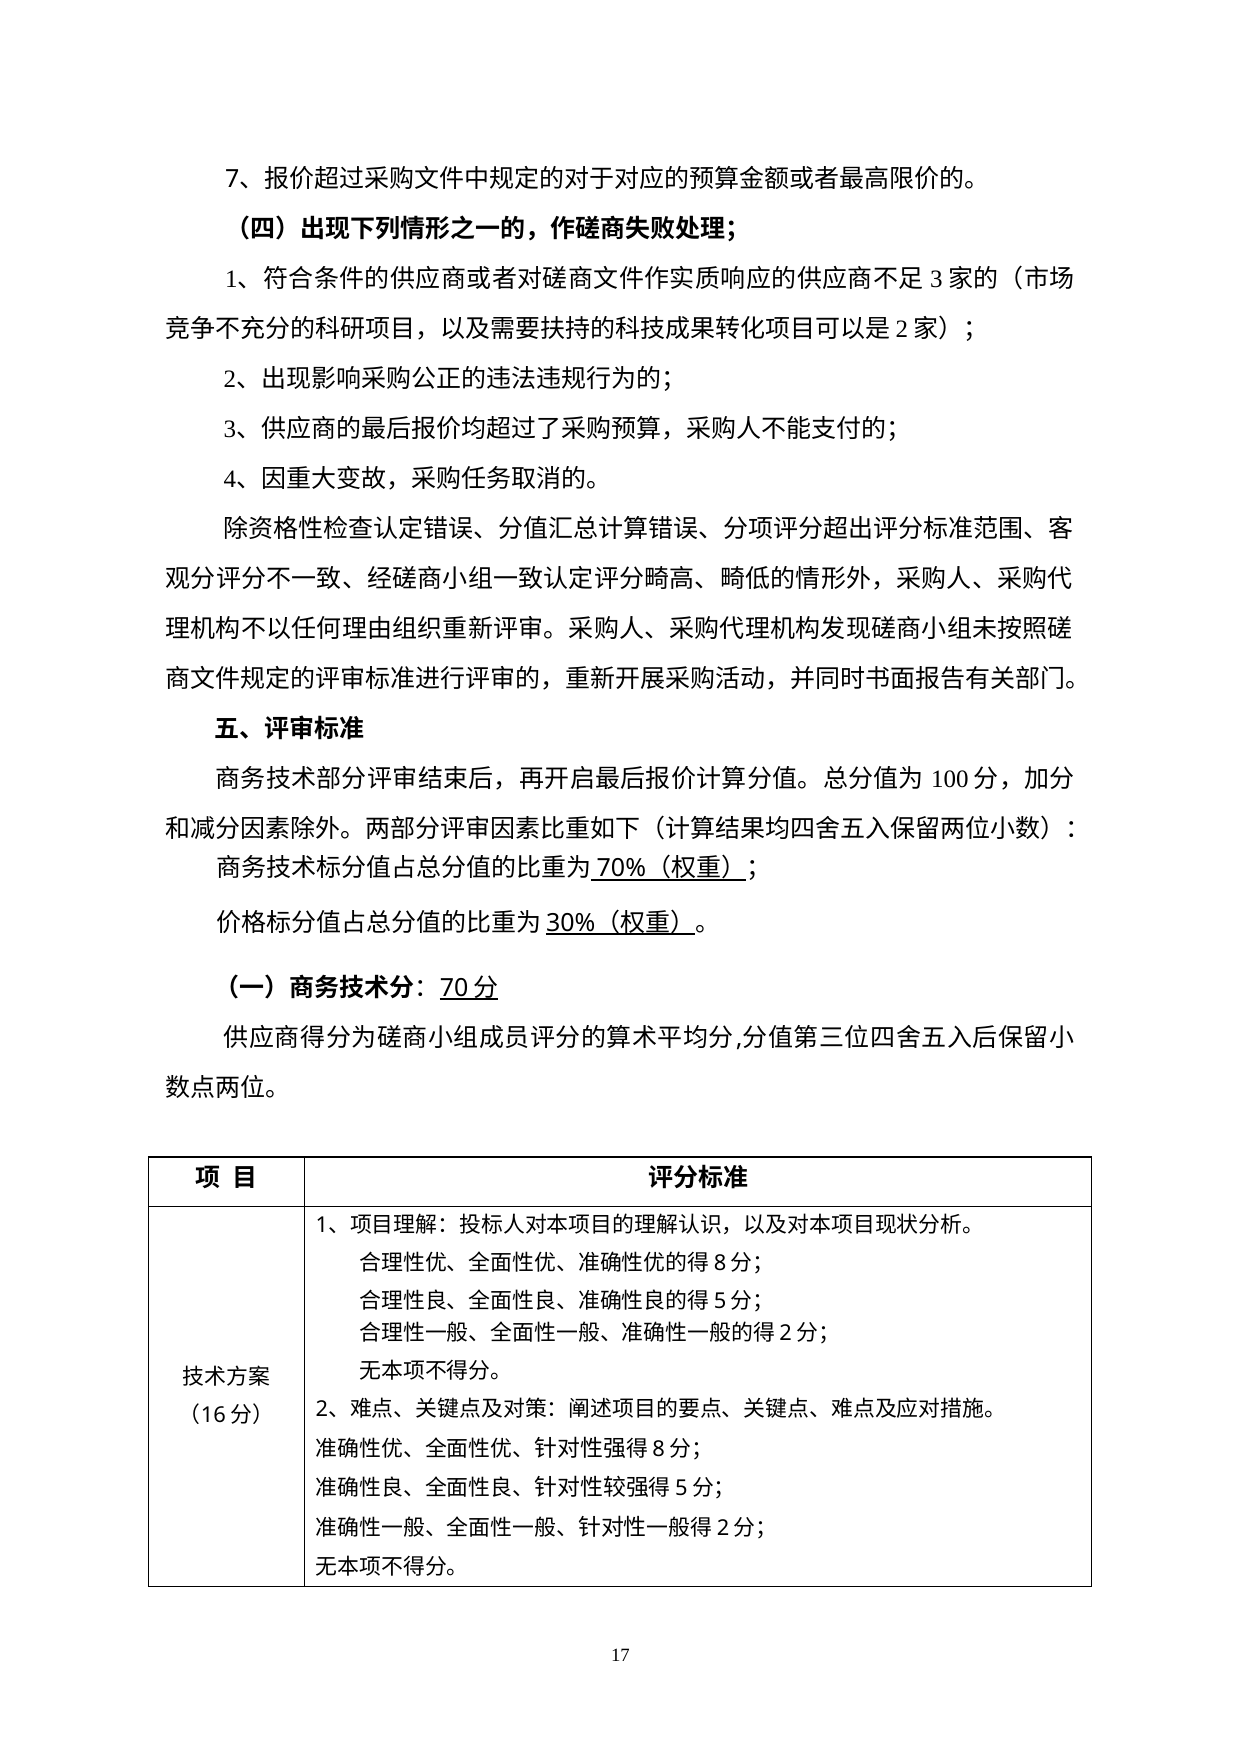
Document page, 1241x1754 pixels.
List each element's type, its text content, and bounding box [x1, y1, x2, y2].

text 3、供应商的最后报价均超过了采购预算，采购人不能支付的； [165, 398, 1075, 448]
text 五、评审标准 [165, 698, 1075, 748]
table_header 评分标准 [305, 1158, 1091, 1206]
text 2、出现影响采购公正的违法违规行为的； [165, 348, 1075, 398]
table_cell 1、项目理解：投标人对本项目的理解认识，以及对本项目现状分析。 合理性优、全面性优、准确性优的得8分； 合理性良、全面性良、准确性良的得5分； 合理性一般、全面性一般、准确性一般的得2分； 无本项不得分。 2、难点、关键点及对策：阐述项目的要点、关键点、难点及应对措施。 准确性优、全面性优、针对性强得8分； 准确性良、全面性良、针对性较强得5分； 准确性一般、全面性一般、针对性一般得2分； 无本项不得分。 [305, 1207, 1091, 1586]
table_header 项 目 [149, 1158, 304, 1206]
text 商务技术部分评审结束后，再开启最后报价计算分值。总分值为100分，加分和减分因素除外。两部分评审因素比重如下（计算结果均四舍五入保留两位小数）： [165, 748, 1075, 848]
text 1、符合条件的供应商或者对磋商文件作实质响应的供应商不足3家的（市场竞争不充分的科研项目，以及需要扶持的科技成果转化项目可以是2家）； [165, 248, 1075, 348]
text 商务技术标分值占总分值的比重为 70%（权重）； [165, 848, 1075, 884]
text 7、报价超过采购文件中规定的对于对应的预算金额或者最高限价的。 [165, 148, 1075, 198]
text 价格标分值占总分值的比重为30%（权重）。 [165, 902, 1075, 938]
text （四）出现下列情形之一的，作磋商失败处理； [165, 198, 1075, 248]
text （一）商务技术分：70分 [165, 956, 1075, 1006]
text 除资格性检查认定错误、分值汇总计算错误、分项评分超出评分标准范围、客观分评分不一致、经磋商小组一致认定评分畸高、畸低的情形外，采购人、采购代理机构不以任何理由组织重新评审。采购人、采购代理机构发现磋商小组未按照磋商文件规定的评审标准进行评审的，重新开展采购活动，并同时书面报告有关部门。 [165, 498, 1075, 698]
table_cell 技术方案 （16分） [149, 1207, 304, 1586]
text 4、因重大变故，采购任务取消的。 [165, 448, 1075, 498]
text 供应商得分为磋商小组成员评分的算术平均分,分值第三位四舍五入后保留小数点两位。 [165, 1006, 1075, 1106]
